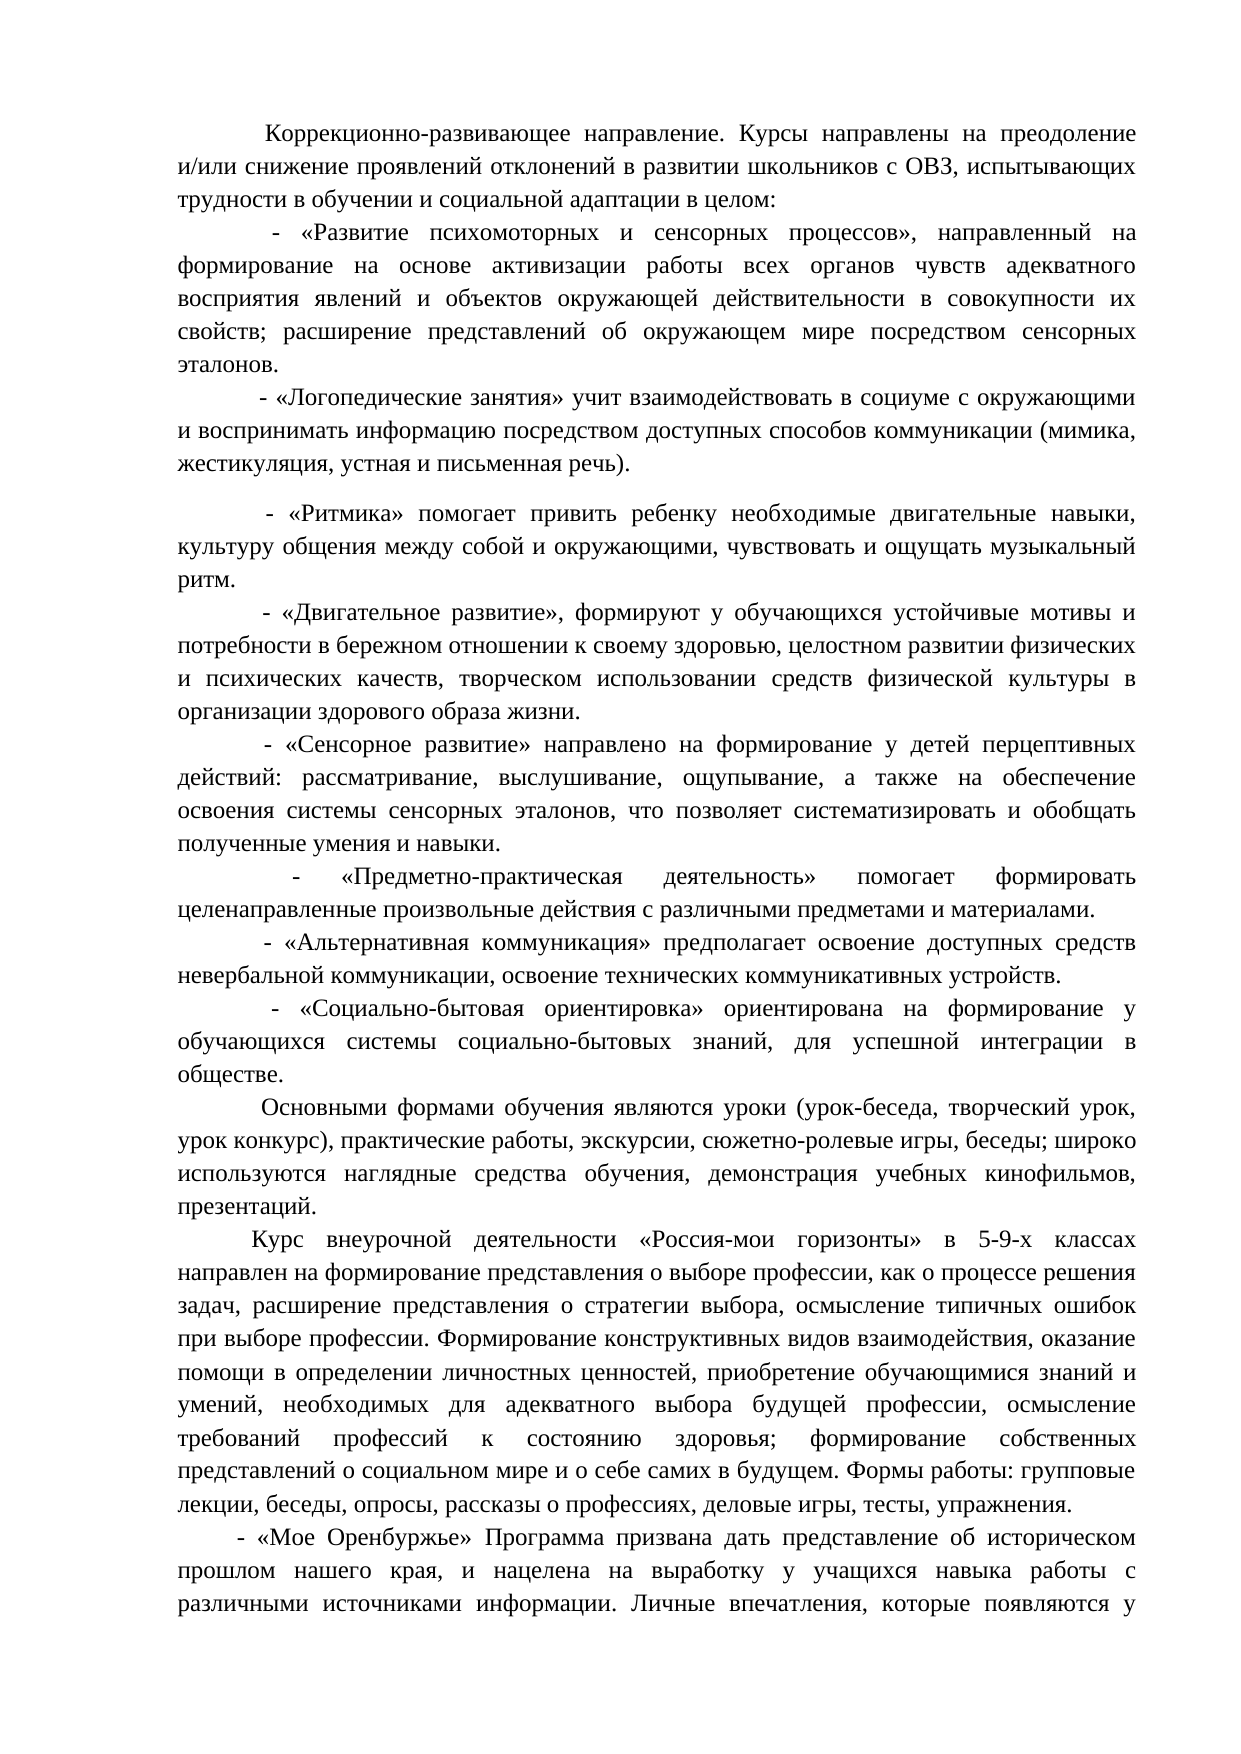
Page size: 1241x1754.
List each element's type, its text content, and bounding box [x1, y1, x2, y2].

text - «Сенсорное развитие» направлено на формирование у детей перцептивных действий: рассматривание, выслушивание, ощупывание, а также на обеспечение освоения системы сенсорных эталонов, что позволяет систематизировать и обобщать полученные умения и навыки. [177, 729, 1137, 857]
text - «Предметно-практическая деятельность» помогает формировать целенаправленные произвольные действия с различными предметами и материалами. [177, 861, 1137, 923]
text Курс внеурочной деятельности «Россия-мои горизонты» в 5-9-х классах направлен на формирование представления о выборе профессии, как о процессе решения задач, расширение представления о стратегии выбора, осмысление типичных ошибок при выборе профессии. Формирование конструктивных видов взаимодействия, оказание помощи в определении личностных ценностей, приобретение обучающимися знаний и умений, необходимых для адекватного выбора будущей профессии, осмысление требований профессий к состоянию здоровья; формирование собственных представлений о социальном мире и о себе самих в будущем. Формы работы: групповые лекции, беседы, опросы, рассказы о профессиях, деловые игры, тесты, упражнения. [177, 1224, 1137, 1517]
text - «Социально-бытовая ориентировка» ориентирована на формирование у обучающихся системы социально-бытовых знаний, для успешной интеграции в обществе. [177, 993, 1137, 1088]
text - «Двигательное развитие», формируют у обучающихся устойчивые мотивы и потребности в бережном отношении к своему здоровью, целостном развитии физических и психических качеств, творческом использовании средств физической культуры в организации здорового образа жизни. [177, 597, 1137, 725]
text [177, 1522, 1137, 1616]
text Коррекционно-развивающее направление. Курсы направлены на преодоление и/или снижение проявлений отклонений в развитии школьников с ОВЗ, испытывающих трудности в обучении и социальной адаптации в целом: [177, 118, 1137, 213]
text - «Логопедические занятия» учит взаимодействовать в социуме с окружающими и воспринимать информацию посредством доступных способов коммуникации (мимика, жестикуляция, устная и письменная речь). [177, 382, 1137, 477]
text - «Развитие психомоторных и сенсорных процессов», направленный на формирование на основе активизации работы всех органов чувств адекватного восприятия явлений и объектов окружающей действительности в совокупности их свойств; расширение представлений об окружающем мире посредством сенсорных эталонов. [177, 217, 1137, 378]
text - «Ритмика» помогает привить ребенку необходимые двигательные навыки, культуру общения между собой и окружающими, чувствовать и ощущать музыкальный ритм. [177, 498, 1137, 593]
text Основными формами обучения являются уроки (урок-беседа, творческий урок, урок конкурс), практические работы, экскурсии, сюжетно-ролевые игры, беседы; широко используются наглядные средства обучения, демонстрация учебных кинофильмов, презентаций. [177, 1092, 1137, 1220]
text - «Альтернативная коммуникация» предполагает освоение доступных средств невербальной коммуникации, освоение технических коммуникативных устройств. [177, 927, 1137, 989]
